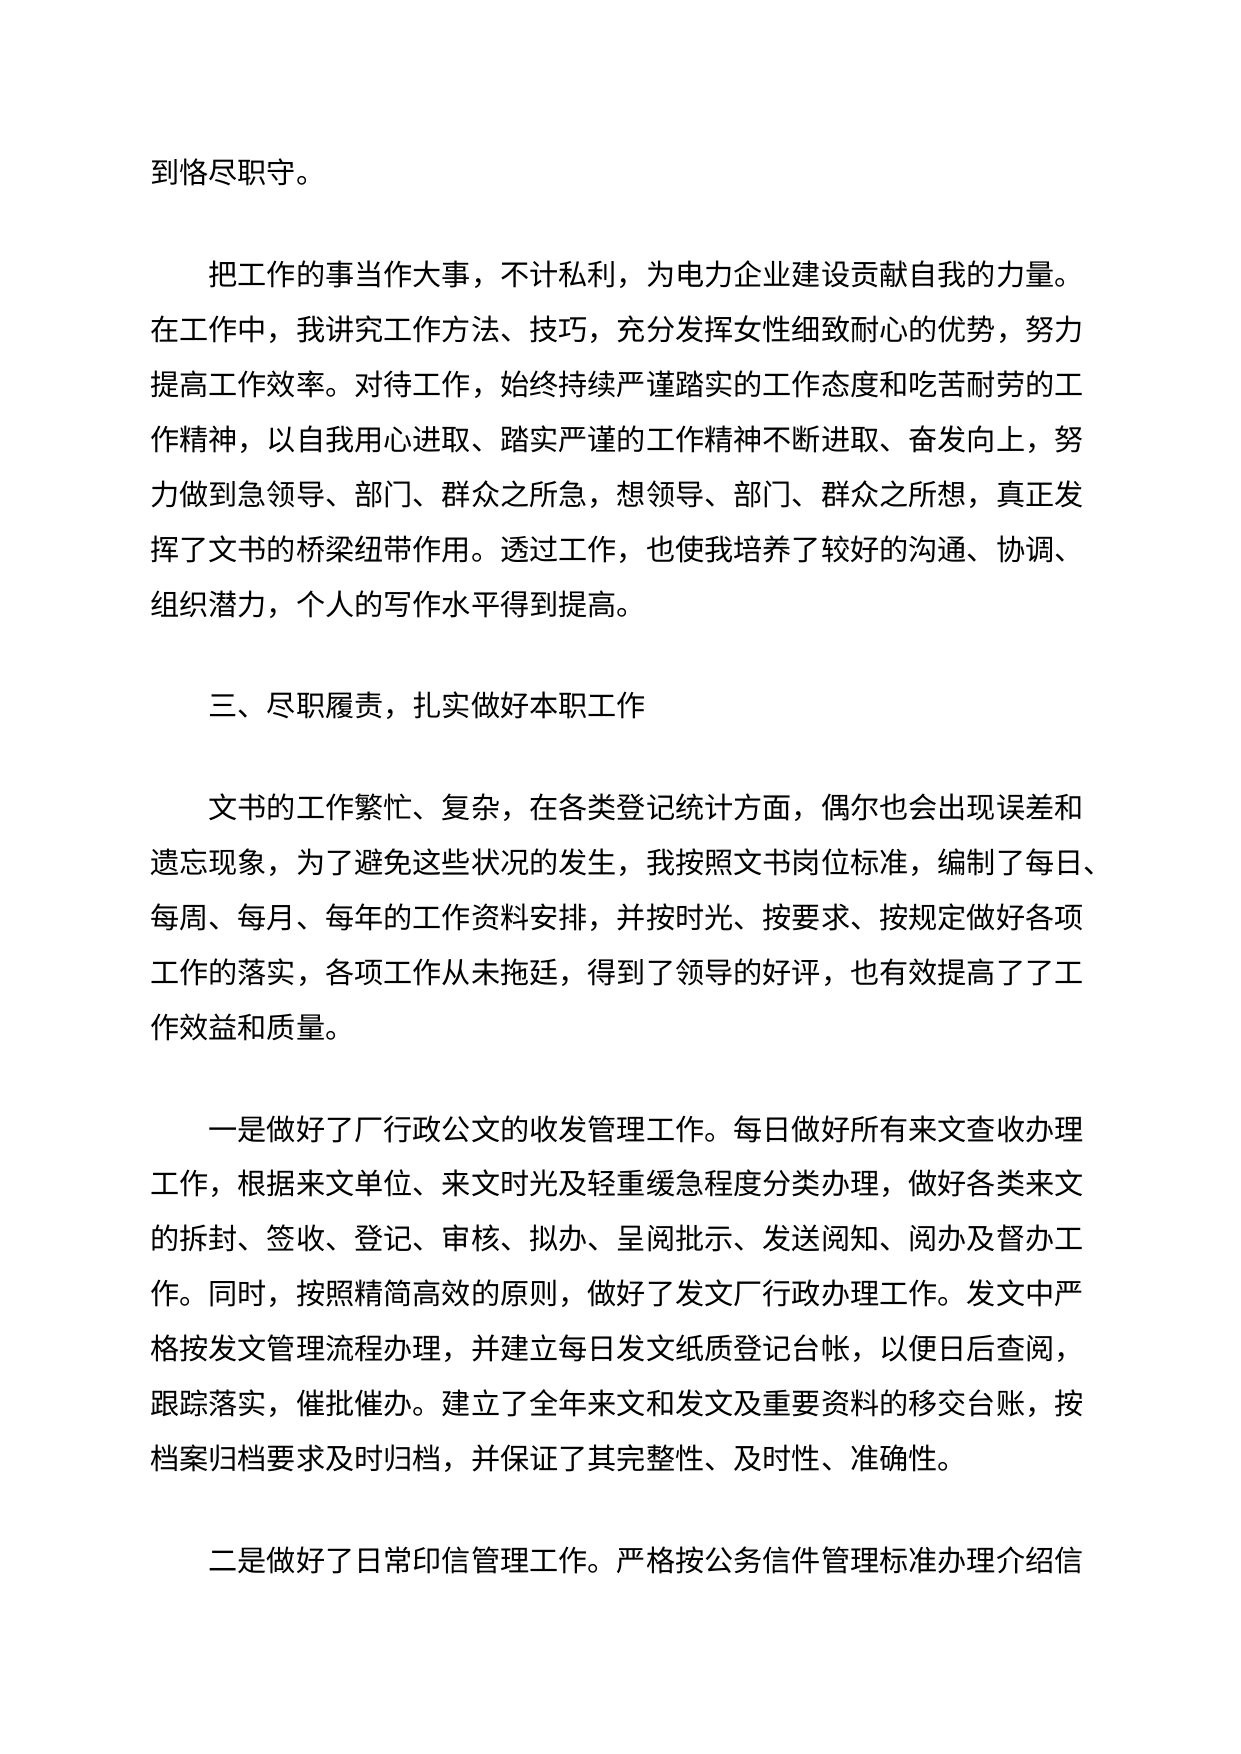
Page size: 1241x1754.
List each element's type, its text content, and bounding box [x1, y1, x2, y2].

text 把工作的事当作大事，不计私利，为电力企业建设贡献自我的力量。在工作中，我讲究工作方法、技巧，充分发挥女性细致耐心的优势，努力提高工作效率。对待工作，始终持续严谨踏实的工作态度和吃苦耐劳的工作精神，以自我用心进取、踏实严谨的工作精神不断进取、奋发向上，努力做到急领导、部门、群众之所急，想领导、部门、群众之所想，真正发挥了文书的桥梁纽带作用。透过工作，也使我培养了较好的沟通、协调、组织潜力，个人的写作水平得到提高。 [150, 252, 1090, 623]
text 文书的工作繁忙、复杂，在各类登记统计方面，偶尔也会出现误差和遗忘现象，为了避免这些状况的发生，我按照文书岗位标准，编制了每日、每周、每月、每年的工作资料安排，并按时光、按要求、按规定做好各项工作的落实，各项工作从未拖廷，得到了领导的好评，也有效提高了了工作效益和质量。 [150, 785, 1090, 1047]
text 一是做好了厂行政公文的收发管理工作。每日做好所有来文查收办理工作，根据来文单位、来文时光及轻重缓急程度分类办理，做好各类来文的拆封、签收、登记、审核、拟办、呈阅批示、发送阅知、阅办及督办工作。同时，按照精简高效的原则，做好了发文厂行政办理工作。发文中严格按发文管理流程办理，并建立每日发文纸质登记台帐，以便日后查阅，跟踪落实，催批催办。建立了全年来文和发文及重要资料的移交台账，按档案归档要求及时归档，并保证了其完整性、及时性、准确性。 [150, 1106, 1090, 1478]
text 三、尽职履责，扎实做好本职工作 [150, 683, 1090, 725]
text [150, 150, 1090, 192]
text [150, 1537, 1090, 1579]
